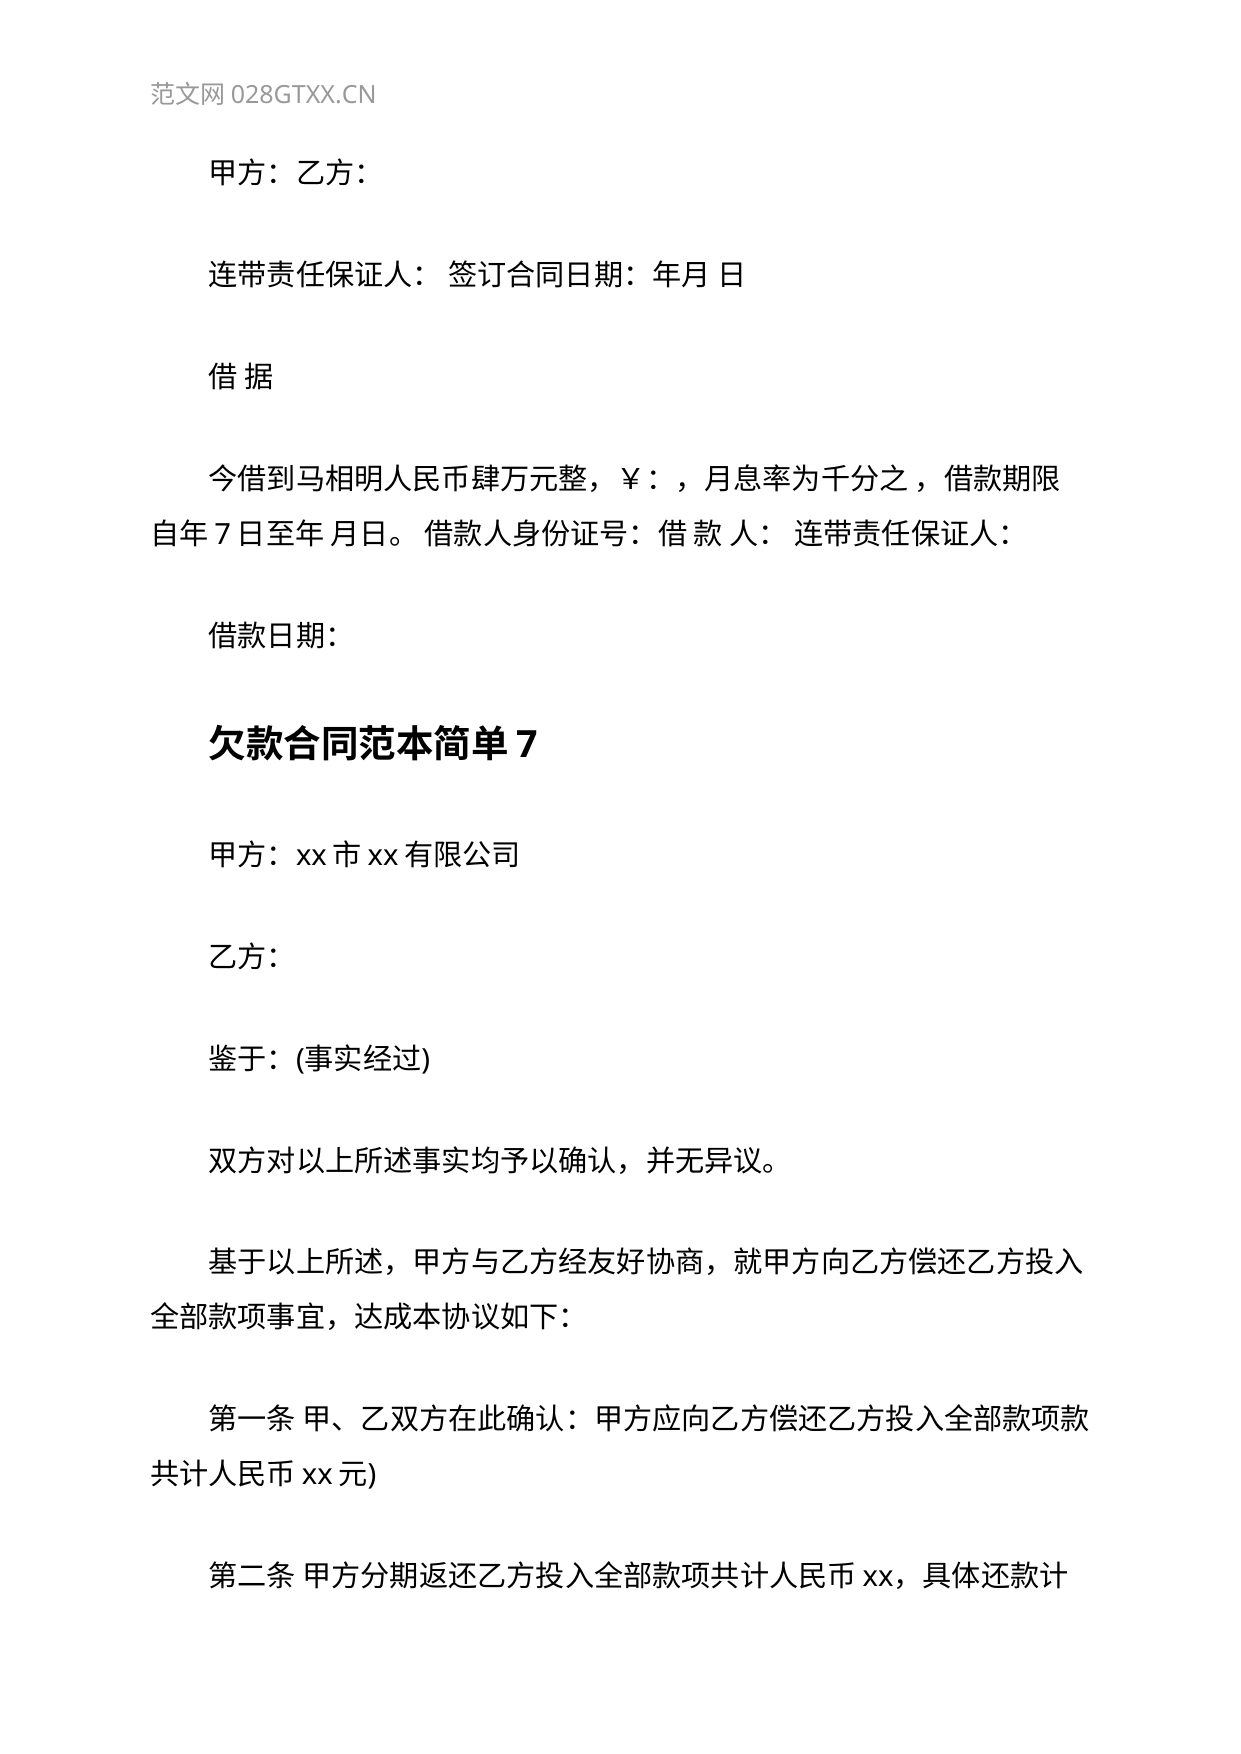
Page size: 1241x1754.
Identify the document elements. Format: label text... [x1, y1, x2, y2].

text 双方对以上所述事实均予以确认，并无异议。 [150, 1137, 1090, 1179]
text 借 据 [150, 353, 1090, 396]
text 欠款合同范本简单7 [150, 714, 1090, 768]
text 甲方：xx市xx有限公司 [150, 832, 1090, 874]
text 连带责任保证人： 签订合同日期：年月 日 [150, 252, 1090, 294]
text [150, 1553, 1090, 1595]
text 乙方： [150, 933, 1090, 976]
text 甲方：乙方： [150, 150, 1090, 192]
text 基于以上所述，甲方与乙方经友好协商，就甲方向乙方偿还乙方投入全部款项事宜，达成本协议如下： [150, 1239, 1090, 1336]
text 第一条 甲、乙双方在此确认：甲方应向乙方偿还乙方投入全部款项款共计人民币xx元) [150, 1396, 1090, 1493]
text 今借到马相明人民币肆万元整，￥：，月息率为千分之 ，借款期限 自年7日至年 月日。 借款人身份证号：借 款 人： 连带责任保证人： [150, 455, 1090, 553]
text 鉴于：(事实经过) [150, 1035, 1090, 1078]
text 借款日期： [150, 612, 1090, 654]
